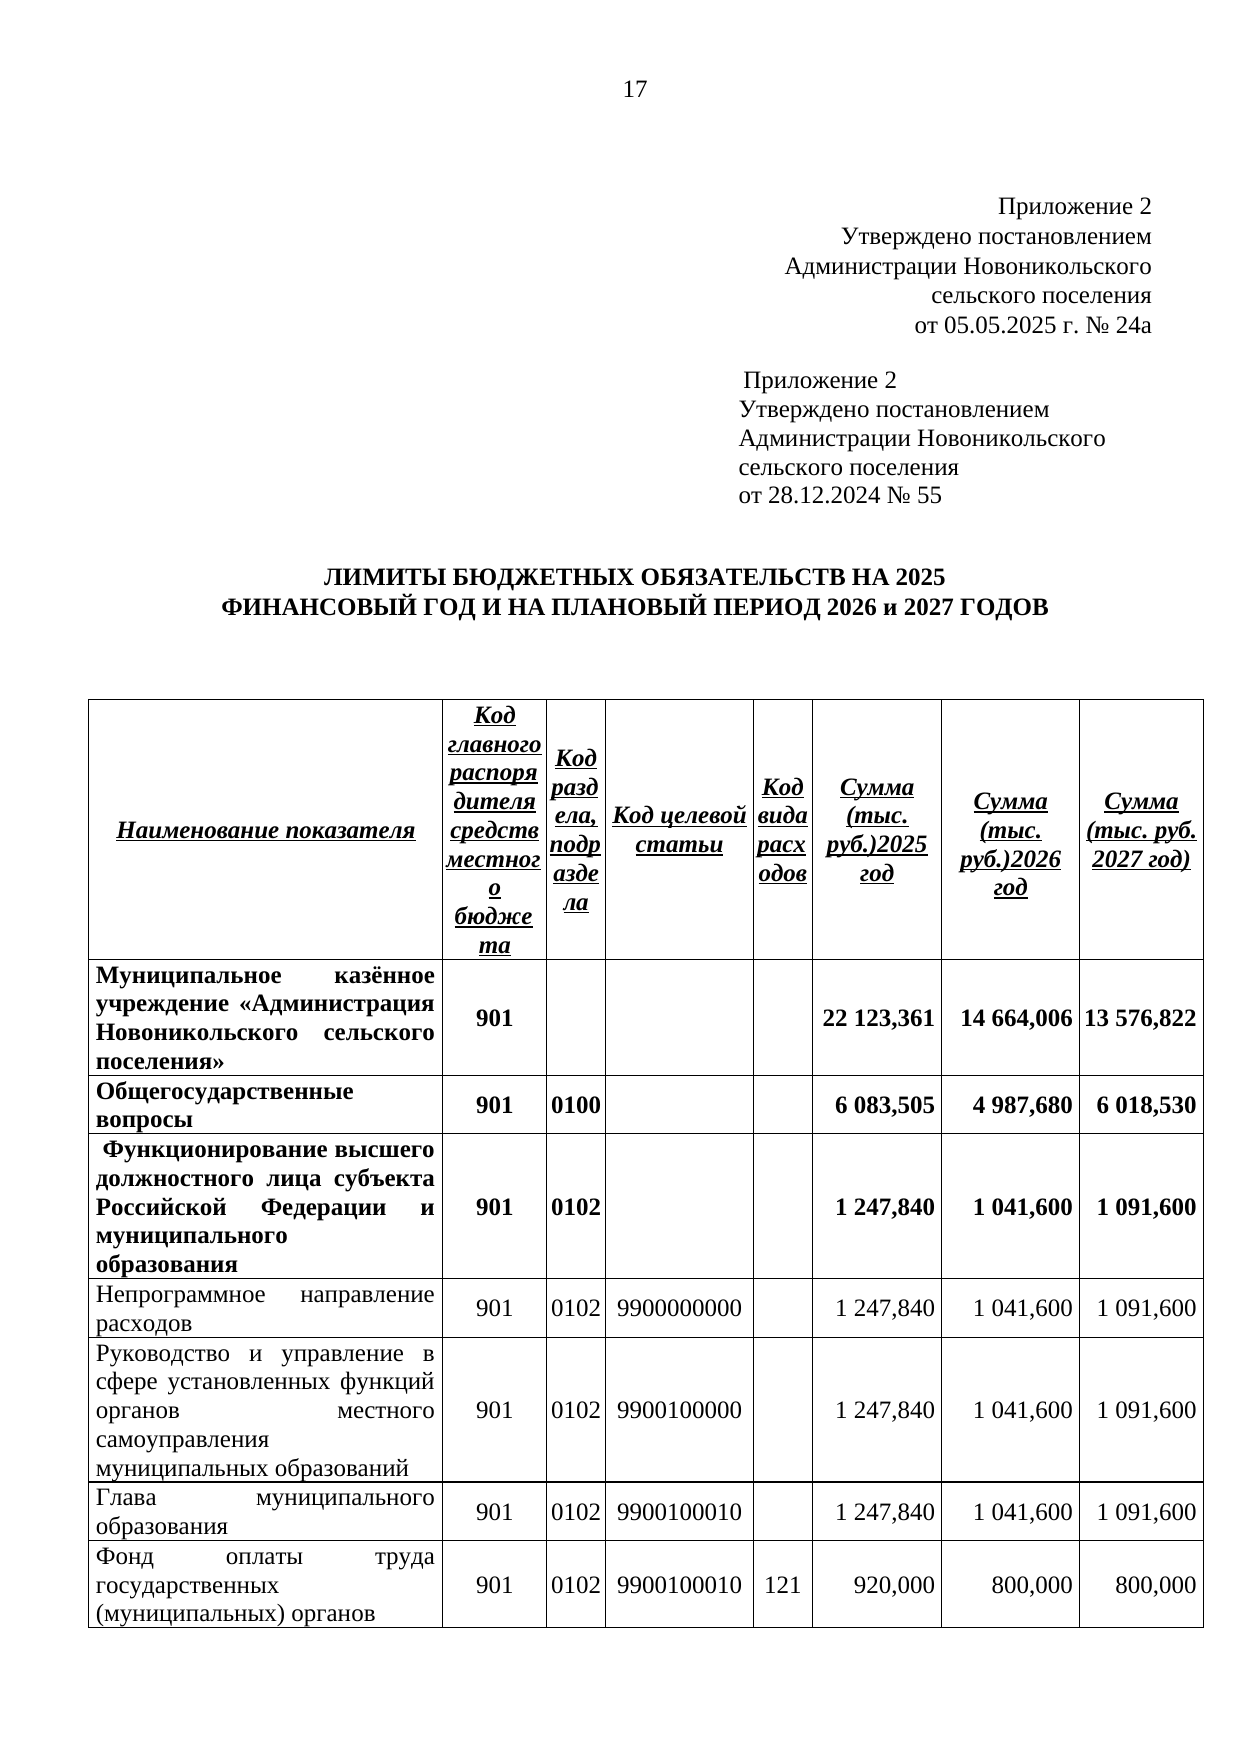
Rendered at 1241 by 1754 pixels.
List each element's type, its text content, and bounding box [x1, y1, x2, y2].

table_cell 14 664,006 [942, 960, 1079, 1075]
table_cell [606, 1134, 753, 1278]
text Администрации Новоникольского сельского поселения [738, 251, 1152, 309]
table_cell [606, 1076, 753, 1133]
table_cell 9900000000 [606, 1279, 753, 1337]
table_header Код главного распорядителя средств местного бюджета [443, 700, 546, 959]
table_cell 9900100010 [606, 1483, 753, 1540]
text Утверждено постановлением [738, 221, 1152, 250]
table_cell [754, 1338, 812, 1481]
table_cell 1 041,600 [942, 1279, 1079, 1337]
table_cell Непрограммное направление расходов [89, 1279, 442, 1337]
table_cell 1 091,600 [1080, 1279, 1203, 1337]
table_cell 901 [443, 1483, 546, 1540]
text от 05.05.2025 г. № 24а [738, 310, 1152, 339]
table_cell 1 041,600 [942, 1134, 1079, 1278]
table_cell 1 247,840 [813, 1279, 941, 1337]
text Утверждено постановлением [738, 394, 1152, 423]
table_cell 901 [443, 1338, 546, 1481]
table_header Код раздела, подраздела [547, 700, 605, 959]
table_cell 1 041,600 [942, 1483, 1079, 1540]
table_cell 800,000 [942, 1541, 1079, 1627]
table_header Код вида расходов [754, 700, 812, 959]
table_cell 9900100010 [606, 1541, 753, 1627]
text Приложение 2 [118, 365, 1152, 394]
table_cell 4 987,680 [942, 1076, 1079, 1133]
table_cell 1 247,840 [813, 1483, 941, 1540]
table_cell 1 091,600 [1080, 1134, 1203, 1278]
table_cell 6 018,530 [1080, 1076, 1203, 1133]
table_cell 0102 [547, 1483, 605, 1540]
table_header Сумма (тыс. руб.)2025 год [813, 700, 941, 959]
text от 28.12.2024 № 55 [738, 480, 1152, 509]
text Приложение 2 [118, 191, 1152, 220]
table_header Наименование показателя [89, 700, 442, 959]
table_cell [754, 960, 812, 1075]
table_cell Фонд оплаты труда государственных (муниципальных) органов [89, 1541, 442, 1627]
text ФИНАНСОВЫЙ ГОД И НА ПЛАНОВЫЙ ПЕРИОД 2026 и 2027 ГОДОВ [118, 592, 1152, 621]
table_cell 901 [443, 1134, 546, 1278]
table_cell 800,000 [1080, 1541, 1203, 1627]
table_cell 0102 [547, 1279, 605, 1337]
table_cell 9900100000 [606, 1338, 753, 1481]
table_cell 6 083,505 [813, 1076, 941, 1133]
table_cell Общегосударственные вопросы [89, 1076, 442, 1133]
table_cell 0102 [547, 1134, 605, 1278]
table_cell 901 [443, 1541, 546, 1627]
table_cell 121 [754, 1541, 812, 1627]
table_cell 0100 [547, 1076, 605, 1133]
table_cell [754, 1076, 812, 1133]
table_cell [754, 1483, 812, 1540]
table_cell Руководство и управление в сфере установленных функций органов местного самоуправления муниципальных образований [89, 1338, 442, 1481]
table_cell 1 247,840 [813, 1338, 941, 1481]
table_header Сумма (тыс. руб.)2026 год [942, 700, 1079, 959]
text Администрации Новоникольского сельского поселения [738, 423, 1152, 480]
table_cell [754, 1134, 812, 1278]
table_cell 901 [443, 960, 546, 1075]
table_cell 1 091,600 [1080, 1483, 1203, 1540]
table_cell 920,000 [813, 1541, 941, 1627]
table_cell 1 247,840 [813, 1134, 941, 1278]
table_cell [547, 960, 605, 1075]
table_cell 13 576,822 [1080, 960, 1203, 1075]
table_cell 0102 [547, 1338, 605, 1481]
table_cell 1 041,600 [942, 1338, 1079, 1481]
table_cell 0102 [547, 1541, 605, 1627]
table_header Код целевой статьи [606, 700, 753, 959]
table_cell [754, 1279, 812, 1337]
text ЛИМИТЫ БЮДЖЕТНЫХ ОБЯЗАТЕЛЬСТВ НА 2025 [118, 562, 1152, 591]
table_header Сумма (тыс. руб. 2027 год) [1080, 700, 1203, 959]
table_cell 901 [443, 1076, 546, 1133]
table_cell 1 091,600 [1080, 1338, 1203, 1481]
table_cell 22 123,361 [813, 960, 941, 1075]
table_cell Муниципальное казённое учреждение «Администрация Новоникольского сельского поселения» [89, 960, 442, 1075]
table_cell [606, 960, 753, 1075]
table_cell Глава муниципального образования [89, 1483, 442, 1540]
table_cell 901 [443, 1279, 546, 1337]
table_cell Функционирование высшего должностного лица субъекта Российской Федерации и муниципального образования [89, 1134, 442, 1278]
